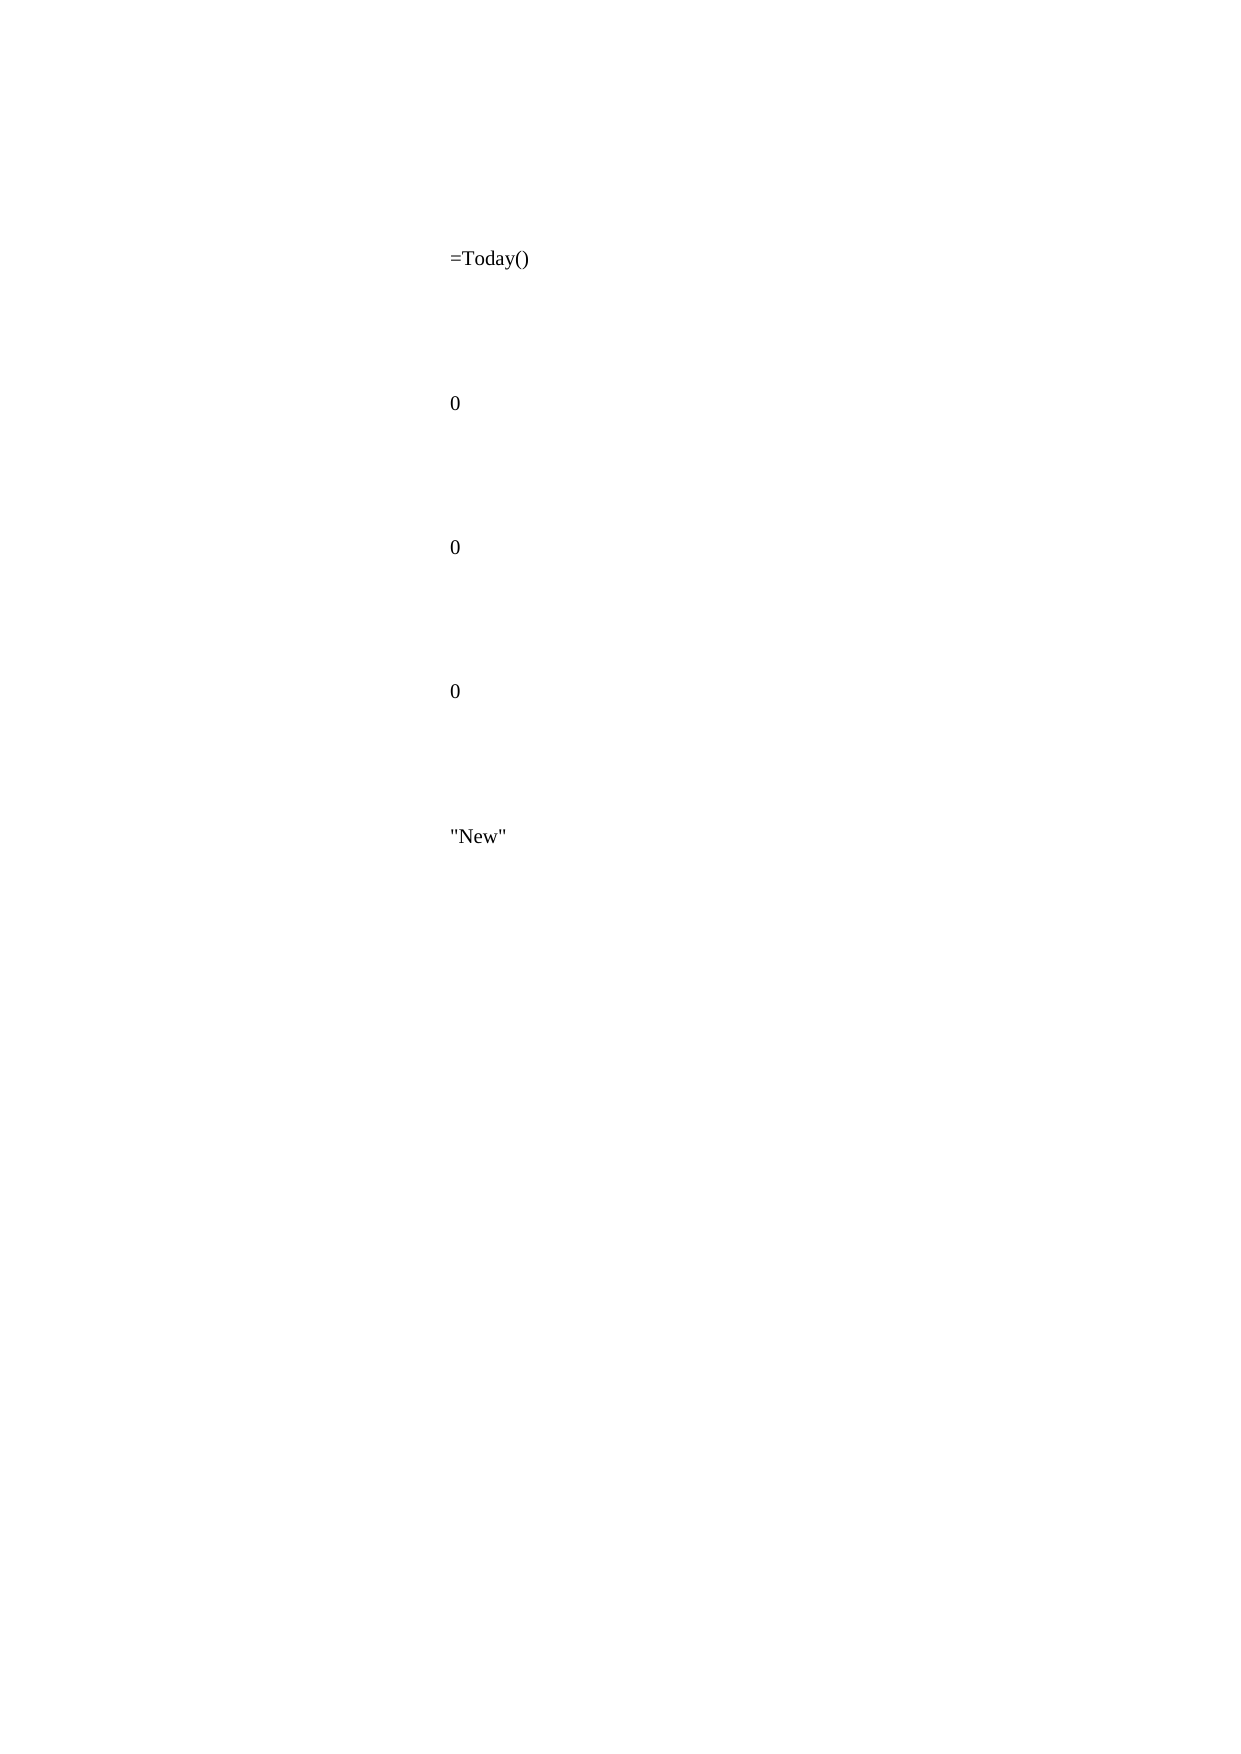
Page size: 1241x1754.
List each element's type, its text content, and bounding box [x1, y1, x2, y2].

text 0 [450, 391, 1090, 415]
text "New" [450, 824, 1090, 848]
text 0 [450, 679, 1090, 703]
text =Today() [450, 246, 1090, 270]
text 0 [450, 535, 1090, 559]
